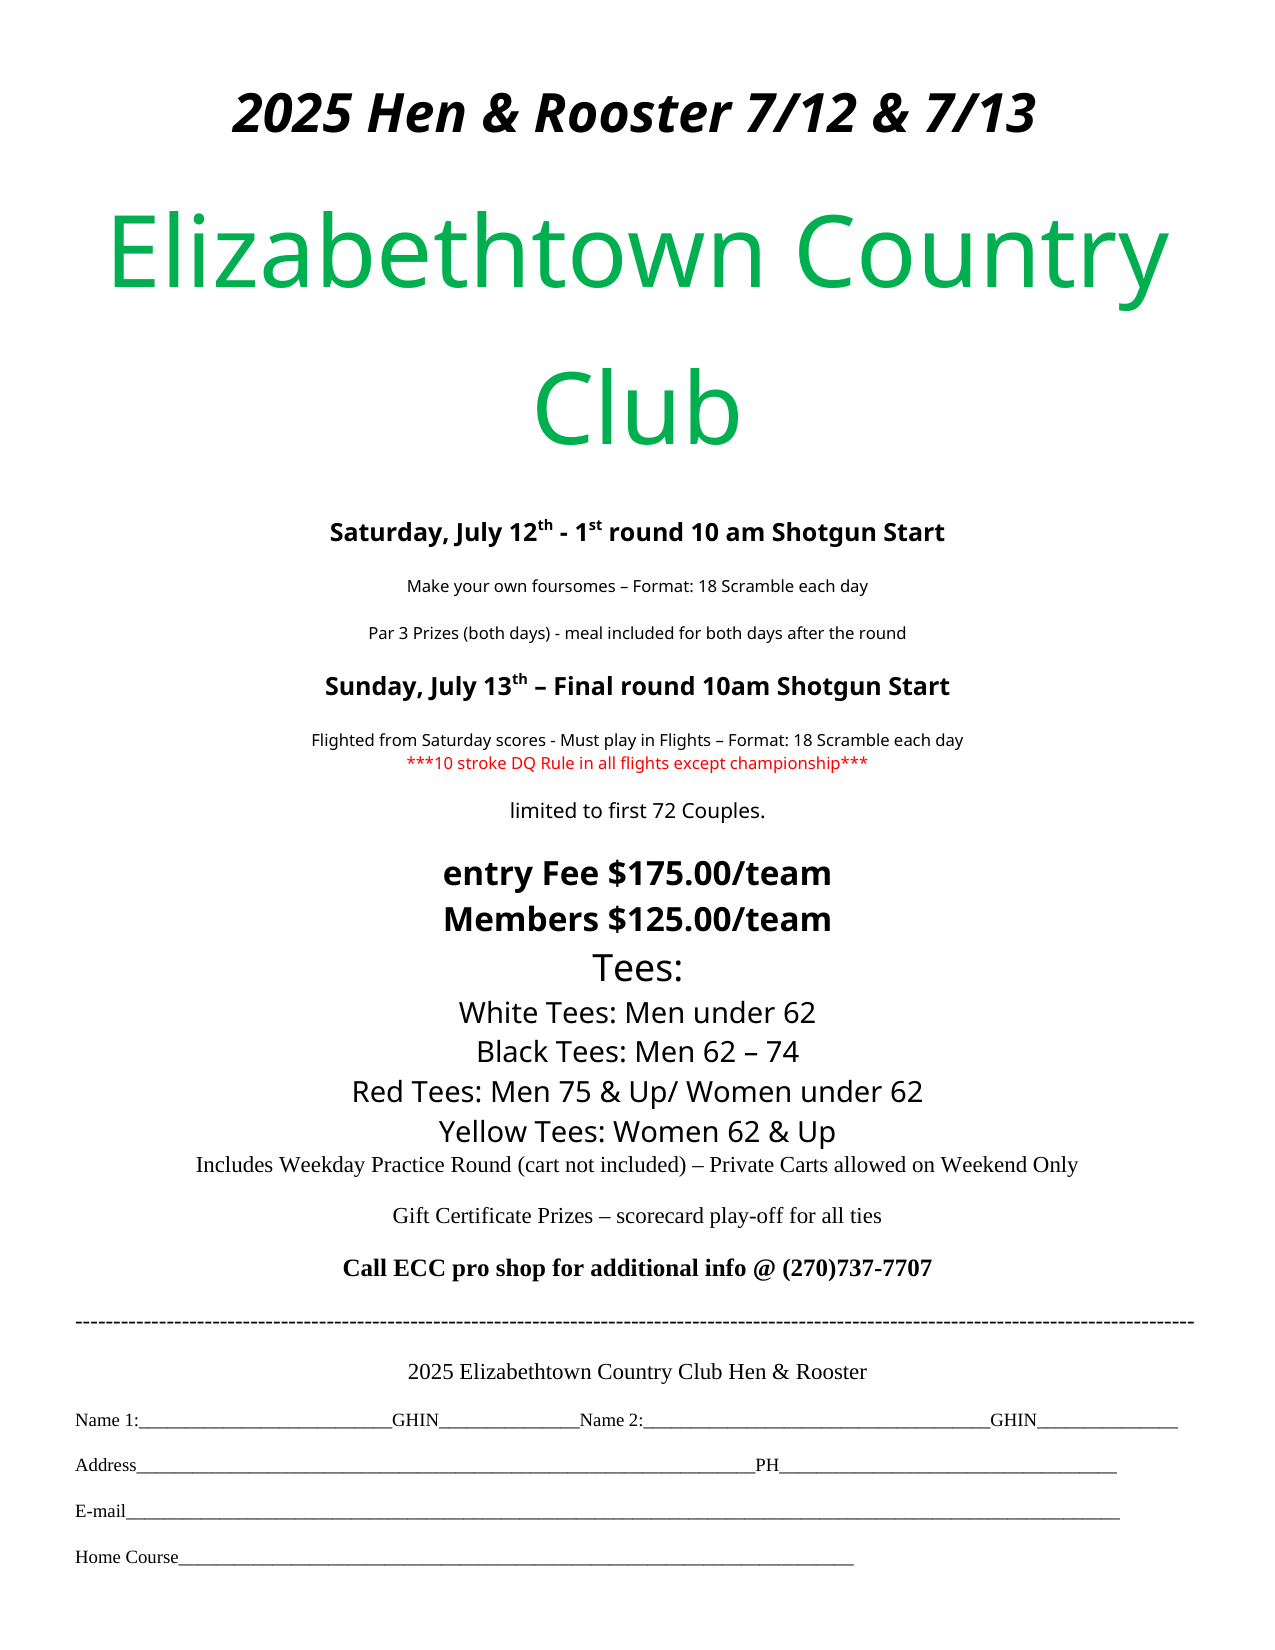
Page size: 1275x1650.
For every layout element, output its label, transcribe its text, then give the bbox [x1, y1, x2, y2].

text Call ECC pro shop for additional info @ (270)737-7707 [75, 1253, 1200, 1282]
text Sunday, July 13th – Final round 10am Shotgun Start [75, 668, 1200, 703]
text limited to first 72 Couples. [75, 797, 1200, 825]
text Name 1:___________________________GHIN_______________Name 2:_____________________________________GHIN_______________ [75, 1409, 1200, 1430]
text Saturday, July 12th - 1st round 10 am Shotgun Start [75, 515, 1200, 549]
text 2025 Elizabethtown Country Club Hen & Rooster [75, 1358, 1200, 1384]
text E-mail__________________________________________________________________________________________________________ [75, 1500, 1200, 1522]
text entry Fee $175.00/team [75, 850, 1200, 896]
text 2025 Hen & Rooster 7/12 & 7/13 [75, 75, 1200, 149]
text Yellow Tees: Women 62 & Up [75, 1111, 1200, 1151]
text Tees: [75, 941, 1200, 992]
text Par 3 Prizes (both days) - meal included for both days after the round [75, 622, 1200, 644]
text Red Tees: Men 75 & Up/ Women under 62 [75, 1071, 1200, 1111]
text Members $125.00/team [75, 896, 1200, 941]
text Black Tees: Men 62 – 74 [75, 1032, 1200, 1071]
text Includes Weekday Practice Round (cart not included) – Private Carts allowed on Weekend Only [75, 1151, 1200, 1177]
text Make your own foursomes – Format: 18 Scramble each day [75, 575, 1200, 597]
text Gift Certificate Prizes – scorecard play-off for all ties [75, 1202, 1200, 1228]
text ***10 stroke DQ Rule in all flights except championship*** [75, 751, 1200, 774]
text Elizabethtown Country Club [75, 181, 1200, 473]
text Address__________________________________________________________________PH____________________________________ [75, 1454, 1200, 1476]
text Flighted from Saturday scores - Must play in Flights – Format: 18 Scramble each day [75, 728, 1200, 751]
text Home Course________________________________________________________________________ [75, 1546, 1200, 1567]
text White Tees: Men under 62 [75, 992, 1200, 1032]
text --------------------------------------------------------------------------------------------------------------------------------------------------- [75, 1307, 1200, 1333]
